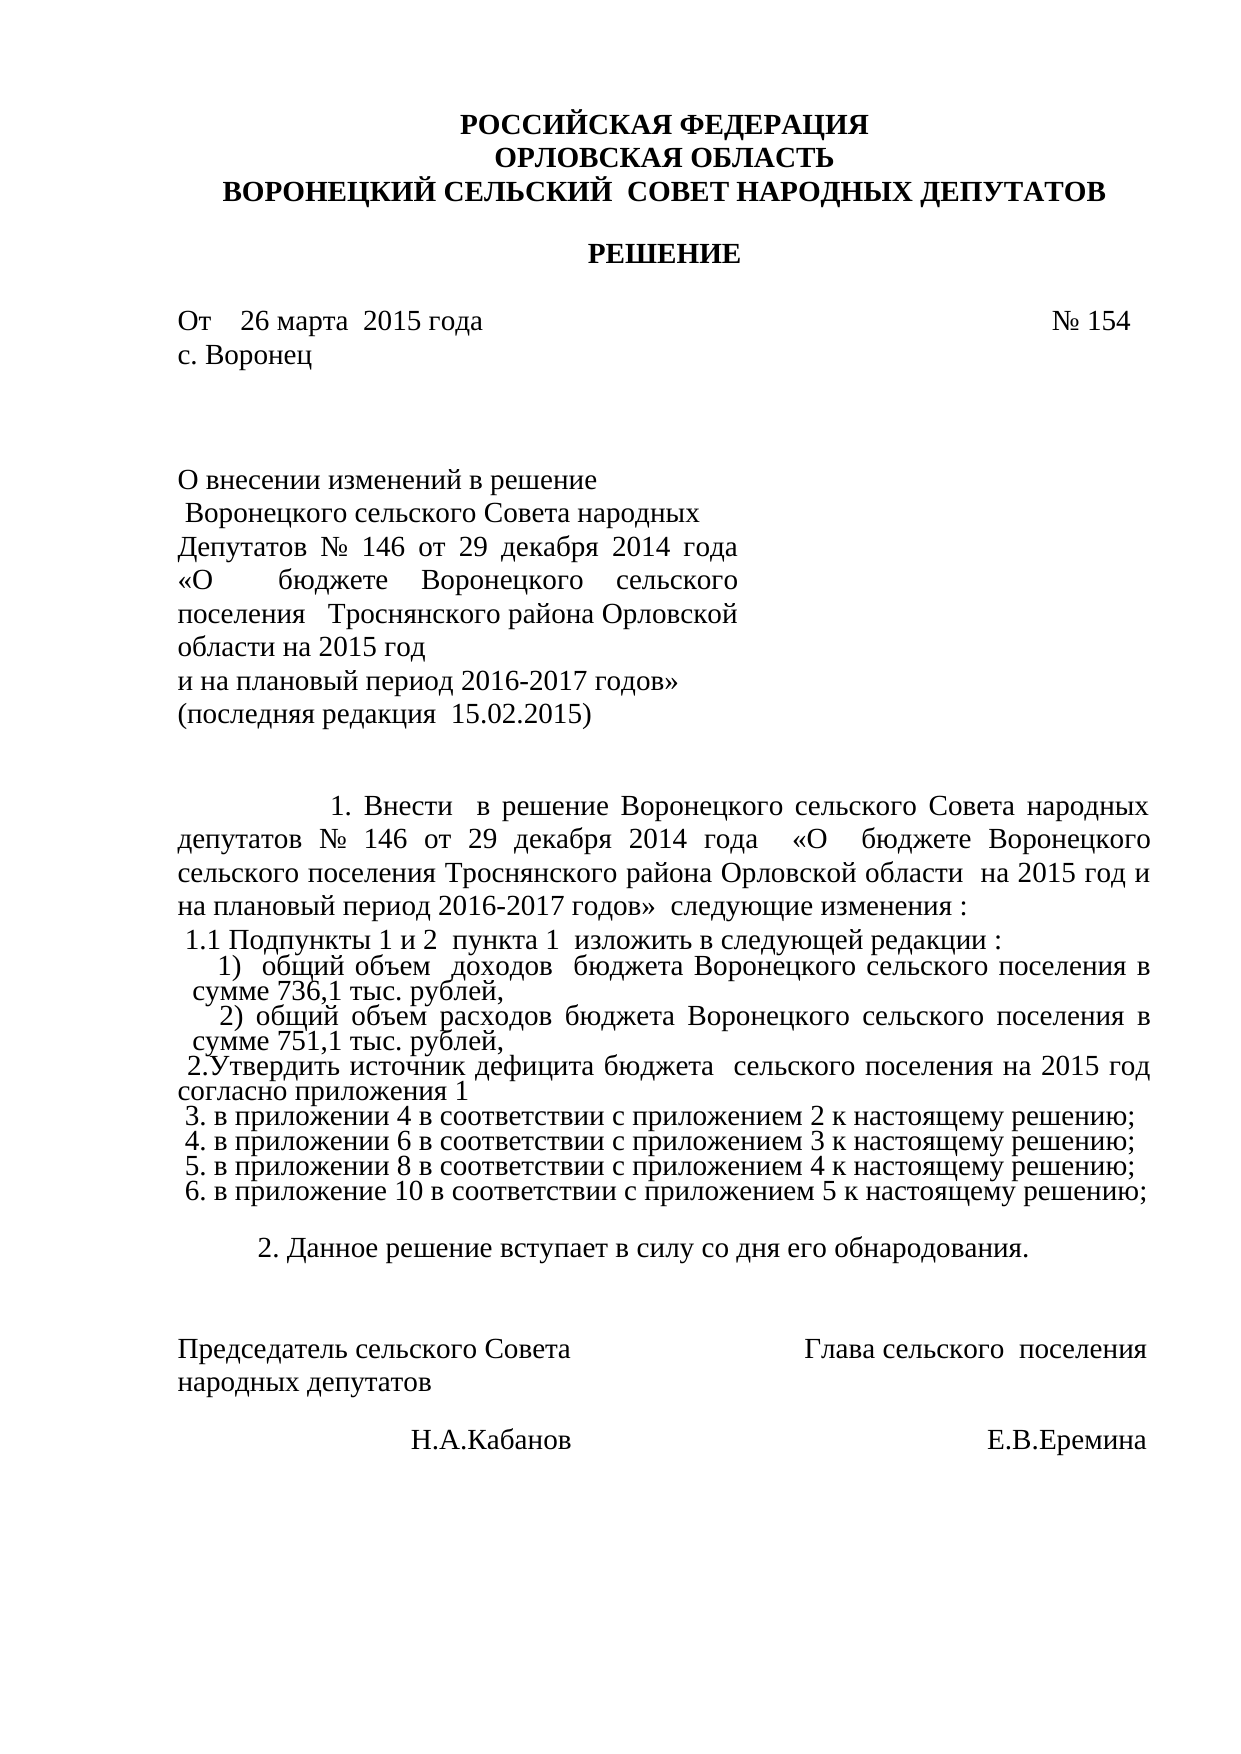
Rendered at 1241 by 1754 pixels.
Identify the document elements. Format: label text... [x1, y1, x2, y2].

text Депутатов № 146 от 29 декабря 2014 года «О бюджете Воронецкого сельского поселения Троснянского района Орловской области на 2015 год [177, 529, 738, 663]
text 5. в приложении 8 в соответствии с приложением 4 к настоящему решению; [177, 1155, 1152, 1180]
text 1) общий объем доходов бюджета Воронецкого сельского поселения в сумме 736,1 тыс. рублей, [192, 955, 1152, 1005]
text РЕШЕНИЕ [177, 236, 1152, 270]
text 3. в приложении 4 в соответствии с приложением 2 к настоящему решению; [177, 1105, 1152, 1130]
text 2.Утвердить источник дефицита бюджета сельского поселения на 2015 год согласно приложения 1 [177, 1055, 1152, 1105]
text 1. Внести в решение Воронецкого сельского Совета народных депутатов № 146 от 29 декабря 2014 года «О бюджете Воронецкого сельского поселения Троснянского района Орловской области на 2015 год и на плановый период 2016-2017 годов» следующие изменения : [177, 788, 1152, 922]
text Председатель сельского Совета Глава сельского поселения [177, 1331, 1152, 1364]
text народных депутатов [177, 1364, 1152, 1398]
text и на плановый период 2016-2017 годов» [177, 663, 738, 697]
text 1.1 Подпункты 1 и 2 пункта 1 изложить в следующей редакции : [177, 922, 1152, 955]
text О внесении изменений в решение [177, 462, 738, 495]
text 4. в приложении 6 в соответствии с приложением 3 к настоящему решению; [177, 1130, 1152, 1155]
text 6. в приложение 10 в соответствии с приложением 5 к настоящему решению; [177, 1180, 1152, 1205]
text РОССИЙСКАЯ ФЕДЕРАЦИЯ [177, 107, 1152, 141]
text От 26 марта 2015 года № 154 [177, 303, 1152, 337]
text Н.А.Кабанов Е.В.Еремина [177, 1422, 1152, 1456]
text (последняя редакция 15.02.2015) [177, 697, 1152, 730]
text 2. Данное решение вступает в силу со дня его обнародования. [177, 1230, 1152, 1264]
text ОРЛОВСКАЯ ОБЛАСТЬ ВОРОНЕЦКИЙ СЕЛЬСКИЙ СОВЕТ НАРОДНЫХ ДЕПУТАТОВ [177, 141, 1152, 208]
text с. Воронец [177, 337, 1152, 371]
text 2) общий объем расходов бюджета Воронецкого сельского поселения в сумме 751,1 тыс. рублей, [192, 1005, 1152, 1055]
text Воронецкого сельского Совета народных [177, 495, 738, 529]
